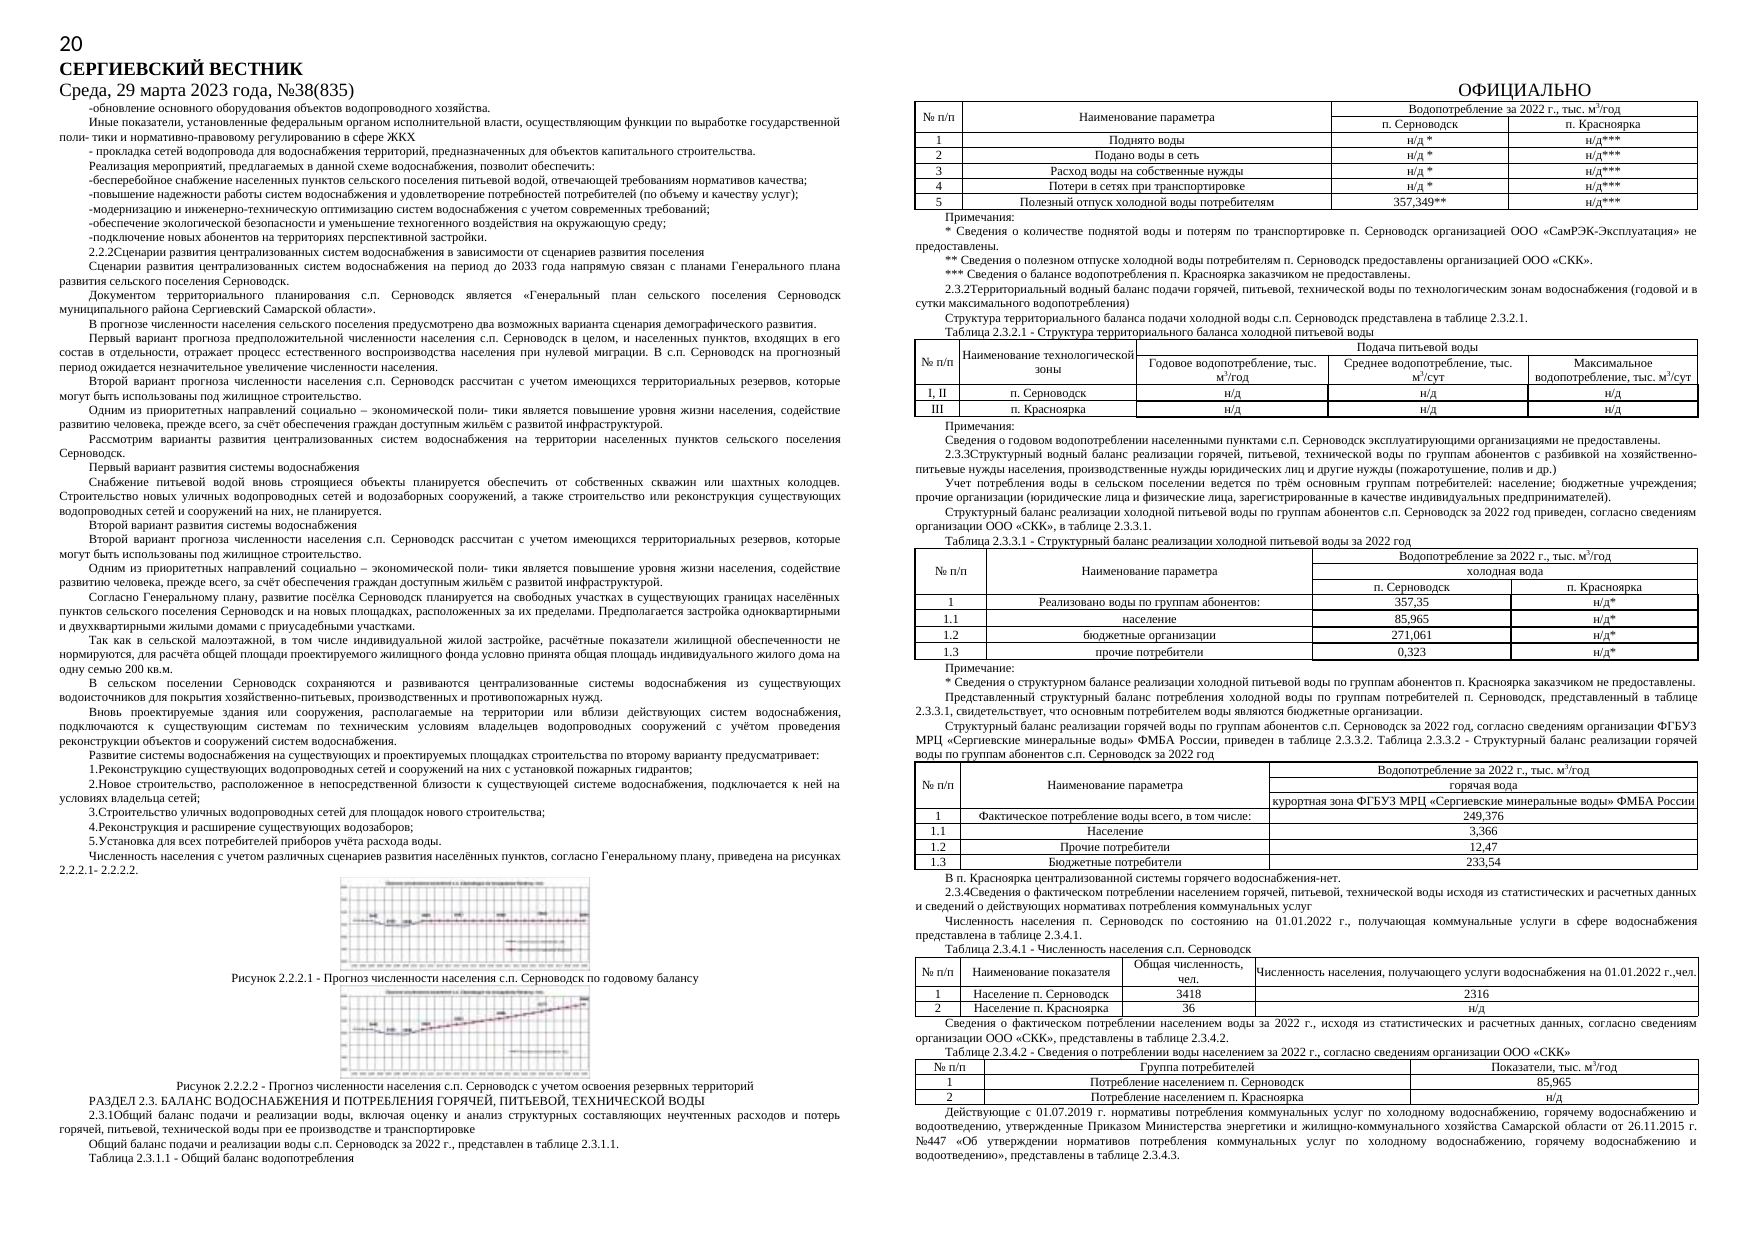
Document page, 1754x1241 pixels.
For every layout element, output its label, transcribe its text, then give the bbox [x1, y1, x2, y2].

picture [340, 877, 591, 971]
text Документом территориального планирования с.п. Серноводск является «Генеральный план сельского поселения Серноводск муниципального района Сергиевский Самарской области». [59, 288, 842, 316]
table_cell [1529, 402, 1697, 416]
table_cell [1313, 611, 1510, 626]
text Первый вариант прогноза предположительной численности населения с.п. Серноводск в целом, и населенных пунктов, входящих в его состав в отдельности, отражает процесс естественного воспроизводства населения при нулевой миграции. В с.п. Серноводск на прогнозный период ожидается незначительное увеличение численности населения. [59, 331, 842, 374]
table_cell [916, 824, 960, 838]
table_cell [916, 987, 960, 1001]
text Вновь проектируемые здания или сооружения, располагаемые на территории или вблизи действующих систем водоснабжения, подключаются к существующим системам по техническим условиям владельцев водопроводных сооружений с учётом проведения реконструкции объектов и сооружений систем водоснабжения. [59, 704, 842, 748]
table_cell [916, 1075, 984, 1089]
text Действующие с 01.07.2019 г. нормативы потребления коммунальных услуг по холодному водоснабжению, горячему водоснабжению и водоотведению, утвержденные Приказом Министерства энергетики и жилищно-коммунального хозяйства Самарской области от 26.11.2015 г. №447 «Об утверждении нормативов потребления коммунальных услуг по холодному водоснабжению, горячему водоснабжению и водоотведению», представлены в таблице 2.3.4.3. [915, 1105, 1698, 1162]
text ** Сведения о полезном отпуске холодной воды потребителям п. Серноводск предоставлены организацией ООО «СКК». [915, 253, 1698, 267]
text Таблице 2.3.4.2 - Сведения о потреблении воды населением за 2022 г., согласно сведениям организации ООО «СКК» [915, 1045, 1698, 1059]
text Одним из приоритетных направлений социально – экономической поли- тики является повышение уровня жизни населения, содействие развитию человека, прежде всего, за счёт обеспечения граждан доступным жильём с развитой инфраструктурой. [59, 561, 842, 589]
text -бесперебойное снабжение населенных пунктов сельского поселения питьевой водой, отвечающей требованиям нормативов качества; [59, 173, 842, 187]
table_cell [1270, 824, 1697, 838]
text Сведения о годовом водопотреблении населенными пунктами с.п. Серноводск эксплуатирующими организациями не предоставлены. [915, 433, 1698, 447]
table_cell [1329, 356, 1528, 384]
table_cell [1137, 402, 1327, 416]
text 2.2.2Сценарии развития централизованных систем водоснабжения в зависимости от сценариев развития поселения [59, 244, 842, 259]
text 2.3.4Сведения о фактическом потреблении населением горячей, питьевой, технической воды исходя из статистических и расчетных данных и сведений о действующих нормативах потребления коммунальных услуг [915, 885, 1698, 913]
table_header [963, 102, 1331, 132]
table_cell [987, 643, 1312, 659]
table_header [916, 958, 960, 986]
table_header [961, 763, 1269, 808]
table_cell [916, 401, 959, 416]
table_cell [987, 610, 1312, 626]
text Учет потребления воды в сельском поселении ведется по трём основным группам потребителей: население; бюджетные учреждения; прочие организации (юридические лица и физические лица, зарегистрированные в качестве индивидуальных предпринимателей). [915, 476, 1698, 504]
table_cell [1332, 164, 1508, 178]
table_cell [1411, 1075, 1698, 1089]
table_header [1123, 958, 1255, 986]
text -обеспечение экологической безопасности и уменьшение техногенного воздействия на окружающую среду; [59, 216, 842, 230]
text Таблица 2.3.1.1 - Общий баланс водопотребления [59, 1151, 842, 1165]
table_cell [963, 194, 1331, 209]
text Численность населения п. Серноводск по состоянию на 01.01.2022 г., получающая коммунальные услуги в сфере водоснабжения представлена в таблице 2.3.4.1. [915, 913, 1698, 942]
text * Сведения о структурном балансе реализации холодной питьевой воды по группам абонентов п. Красноярка заказчиком не предоставлены. [915, 675, 1698, 689]
text 2.3.1Общий баланс подачи и реализации воды, включая оценку и анализ структурных составляющих неучтенных расходов и потерь горячей, питьевой, технической воды при ее производстве и транспортировке [59, 1108, 842, 1136]
text 4.Реконструкция и расширение существующих водозаборов; [59, 819, 842, 834]
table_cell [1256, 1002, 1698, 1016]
text Первый вариант развития системы водоснабжения [59, 460, 842, 474]
text Второй вариант развития системы водоснабжения [59, 518, 842, 532]
text Представленный структурный баланс потребления холодной воды по группам потребителей п. Серноводск, представленный в таблице 2.3.3.1, свидетельствует, что основным потребителем воды являются бюджетные организации. [915, 689, 1698, 718]
text Сценарии развития централизованных систем водоснабжения на период до 2033 года напрямую связан с планами Генерального плана развития сельского поселения Серноводск. [59, 259, 842, 288]
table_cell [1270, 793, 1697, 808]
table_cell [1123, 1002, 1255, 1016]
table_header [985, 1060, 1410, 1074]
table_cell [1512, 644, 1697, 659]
text 2.Новое строительство, расположенное в непосредственной близости к существующей системе водоснабжения, подключается к ней на условиях владельца сетей; [59, 776, 842, 805]
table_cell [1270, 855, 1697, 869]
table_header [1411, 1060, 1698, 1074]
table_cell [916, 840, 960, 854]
text Второй вариант прогноза численности населения с.п. Серноводск рассчитан с учетом имеющихся территориальных резервов, которые могут быть использованы под жилищное строительство. [59, 374, 842, 403]
text 1.Реконструкцию существующих водопроводных сетей и сооружений на них с установкой пожарных гидрантов; [59, 762, 842, 776]
text В п. Красноярка централизованной системы горячего водоснабжения-нет. [915, 870, 1698, 885]
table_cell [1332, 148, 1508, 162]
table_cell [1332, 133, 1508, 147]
text Структурный баланс реализации холодной питьевой воды по группам абонентов с.п. Серноводск за 2022 год приведен, согласно сведениям организации ООО «СКК», в таблице 2.3.3.1. [915, 504, 1698, 533]
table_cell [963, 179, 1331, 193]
text Таблица 2.3.3.1 - Структурный баланс реализации холодной питьевой воды за 2022 год [915, 533, 1698, 548]
text Рисунок 2.2.2.2 - Прогноз численности населения с.п. Серноводск с учетом освоения резервных территорий [59, 1079, 842, 1093]
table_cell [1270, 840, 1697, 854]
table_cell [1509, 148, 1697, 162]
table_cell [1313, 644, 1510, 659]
text Так как в сельской малоэтажной, в том числе индивидуальной жилой застройке, расчётные показатели жилищной обеспеченности не нормируются, для расчёта общей площади проектируемого жилищного фонда условно принята общая площадь индивидуального жилого дома на одну семью 200 кв.м. [59, 633, 842, 676]
text 5.Установка для всех потребителей приборов учёта расхода воды. [59, 834, 842, 848]
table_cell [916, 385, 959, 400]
text Численность населения с учетом различных сценариев развития населённых пунктов, согласно Генеральному плану, приведена на рисунках 2.2.2.1- 2.2.2.2. [59, 848, 842, 877]
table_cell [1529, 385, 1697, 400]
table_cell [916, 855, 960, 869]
text 2.3.3Структурный водный баланс реализации горячей, питьевой, технической воды по группам абонентов с разбивкой на хозяйственно-питьевые нужды населения, производственные нужды юридических лиц и другие нужды (пожаротушение, полив и др.) [915, 447, 1698, 476]
text Таблица 2.3.2.1 - Структура территориального баланса холодной питьевой воды [915, 325, 1698, 339]
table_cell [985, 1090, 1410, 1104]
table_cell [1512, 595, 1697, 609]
text Таблица 2.3.4.1 - Численность населения с.п. Серноводск [915, 942, 1698, 957]
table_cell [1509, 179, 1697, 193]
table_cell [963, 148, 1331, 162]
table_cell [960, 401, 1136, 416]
text Иные показатели, установленные федеральным органом исполнительной власти, осуществляющим функции по выработке государственной поли- тики и нормативно-правовому регулированию в сфере ЖКХ [59, 115, 842, 144]
text Одним из приоритетных направлений социально – экономической поли- тики является повышение уровня жизни населения, содействие развитию человека, прежде всего, за счёт обеспечения граждан доступным жильём с развитой инфраструктурой. [59, 403, 842, 431]
text Примечания: [915, 210, 1698, 224]
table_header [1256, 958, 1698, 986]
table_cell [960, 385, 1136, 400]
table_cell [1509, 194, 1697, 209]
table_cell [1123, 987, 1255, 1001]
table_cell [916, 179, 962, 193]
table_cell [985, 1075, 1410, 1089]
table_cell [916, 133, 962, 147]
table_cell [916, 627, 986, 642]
text *** Сведения о балансе водопотребления п. Красноярка заказчиком не предоставлены. [915, 267, 1698, 282]
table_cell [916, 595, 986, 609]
text Развитие системы водоснабжения на существующих и проектируемых площадках строительства по второму варианту предусматривает: [59, 748, 842, 762]
text -подключение новых абонентов на территориях перспективной застройки. [59, 230, 842, 244]
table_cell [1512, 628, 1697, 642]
text Примечания: [915, 418, 1698, 433]
text - прокладка сетей водопровода для водоснабжения территорий, предназначенных для объектов капитального строительства. [59, 144, 842, 158]
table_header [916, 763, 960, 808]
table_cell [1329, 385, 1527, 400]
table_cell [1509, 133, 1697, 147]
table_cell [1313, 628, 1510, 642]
text Реализация мероприятий, предлагаемых в данной схеме водоснабжения, позволит обеспечить: [59, 158, 842, 173]
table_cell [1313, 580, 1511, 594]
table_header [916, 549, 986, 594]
text Структурный баланс реализации горячей воды по группам абонентов с.п. Серноводск за 2022 год, согласно сведениям организации ФГБУЗ МРЦ «Сергиевские минеральные воды» ФМБА России, приведен в таблице 2.3.3.2. Таблица 2.3.3.2 - Структурный баланс реализации горячей воды по группам абонентов с.п. Серноводск за 2022 год [915, 718, 1698, 761]
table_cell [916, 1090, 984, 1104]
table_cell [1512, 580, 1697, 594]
text Общий баланс подачи и реализации воды с.п. Серноводск за 2022 г., представлен в таблице 2.3.1.1. [59, 1136, 842, 1151]
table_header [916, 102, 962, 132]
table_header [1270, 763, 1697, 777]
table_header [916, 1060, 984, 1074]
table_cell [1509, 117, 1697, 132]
text Рисунок 2.2.2.1 - Прогноз численности населения с.п. Серноводск по годовому балансу [59, 971, 842, 985]
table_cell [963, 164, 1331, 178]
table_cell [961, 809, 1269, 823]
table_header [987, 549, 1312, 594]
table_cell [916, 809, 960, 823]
text Примечание: [915, 661, 1698, 675]
text 3.Строительство уличных водопроводных сетей для площадок нового строительства; [59, 805, 842, 819]
text Структура территориального баланса подачи холодной воды с.п. Серноводск представлена в таблице 2.3.2.1. [915, 310, 1698, 325]
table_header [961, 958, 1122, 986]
text * Сведения о количестве поднятой воды и потерям по транспортировке п. Серноводск организацией ООО «СамРЭК-Эксплуатация» не предоставлены. [915, 224, 1698, 253]
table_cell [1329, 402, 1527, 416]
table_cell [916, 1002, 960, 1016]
text -модернизацию и инженерно-техническую оптимизацию систем водоснабжения с учетом современных требований; [59, 201, 842, 216]
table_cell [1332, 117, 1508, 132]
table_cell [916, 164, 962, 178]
text Сведения о фактическом потреблении населением воды за 2022 г., исходя из статистических и расчетных данных, согласно сведениям организации ООО «СКК», представлены в таблице 2.3.4.2. [915, 1017, 1698, 1045]
text -обновление основного оборудования объектов водопроводного хозяйства. [59, 101, 842, 115]
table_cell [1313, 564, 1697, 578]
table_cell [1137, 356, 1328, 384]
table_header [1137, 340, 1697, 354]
text РАЗДЕЛ 2.3. БАЛАНС ВОДОСНАБЖЕНИЯ И ПОТРЕБЛЕНИЯ ГОРЯЧЕЙ, ПИТЬЕВОЙ, ТЕХНИЧЕСКОЙ ВОДЫ [59, 1093, 842, 1108]
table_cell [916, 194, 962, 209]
text -повышение надежности работы систем водоснабжения и удовлетворение потребностей потребителей (по объему и качеству услуг); [59, 187, 842, 201]
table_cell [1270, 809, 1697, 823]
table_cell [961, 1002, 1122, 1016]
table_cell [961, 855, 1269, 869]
text Рассмотрим варианты развития централизованных систем водоснабжения на территории населенных пунктов сельского поселения Серноводск. [59, 431, 842, 460]
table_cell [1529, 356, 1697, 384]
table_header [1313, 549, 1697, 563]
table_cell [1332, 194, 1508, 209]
text Второй вариант прогноза численности населения с.п. Серноводск рассчитан с учетом имеющихся территориальных резервов, которые могут быть использованы под жилищное строительство. [59, 532, 842, 561]
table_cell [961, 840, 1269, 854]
text В сельском поселении Серноводск сохраняются и развиваются централизованные системы водоснабжения из существующих водоисточников для покрытия хозяйственно-питьевых, производственных и противопожарных нужд. [59, 676, 842, 704]
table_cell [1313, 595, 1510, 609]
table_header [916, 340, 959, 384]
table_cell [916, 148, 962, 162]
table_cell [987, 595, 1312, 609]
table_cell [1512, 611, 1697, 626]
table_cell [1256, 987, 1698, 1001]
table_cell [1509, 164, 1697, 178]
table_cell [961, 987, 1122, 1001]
text Снабжение питьевой водой вновь строящиеся объекты планируется обеспечить от собственных скважин или шахтных колодцев. Строительство новых уличных водопроводных сетей и водозаборных сооружений, а также строительство или реконструкция существующих водопроводных сетей и сооружений на них, не планируется. [59, 474, 842, 518]
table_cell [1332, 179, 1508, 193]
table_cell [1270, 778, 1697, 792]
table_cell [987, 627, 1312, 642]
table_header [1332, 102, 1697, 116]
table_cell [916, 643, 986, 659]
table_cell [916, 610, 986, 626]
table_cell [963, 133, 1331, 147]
text 2.3.2Территориальный водный баланс подачи горячей, питьевой, технической воды по технологическим зонам водоснабжения (годовой и в сутки максимального водопотребления) [915, 282, 1698, 310]
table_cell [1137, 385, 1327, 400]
picture [340, 985, 591, 1079]
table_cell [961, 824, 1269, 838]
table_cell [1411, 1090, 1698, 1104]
text В прогнозе численности населения сельского поселения предусмотрено два возможных варианта сценария демографического развития. [59, 316, 842, 331]
text Согласно Генеральному плану, развитие посёлка Серноводск планируется на свободных участках в существующих границах населённых пунктов сельского поселения Серноводск и на новых площадках, расположенных за их пределами. Предполагается застройка одноквартирными и двухквартирными жилыми домами с приусадебными участками. [59, 589, 842, 633]
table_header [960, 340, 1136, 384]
